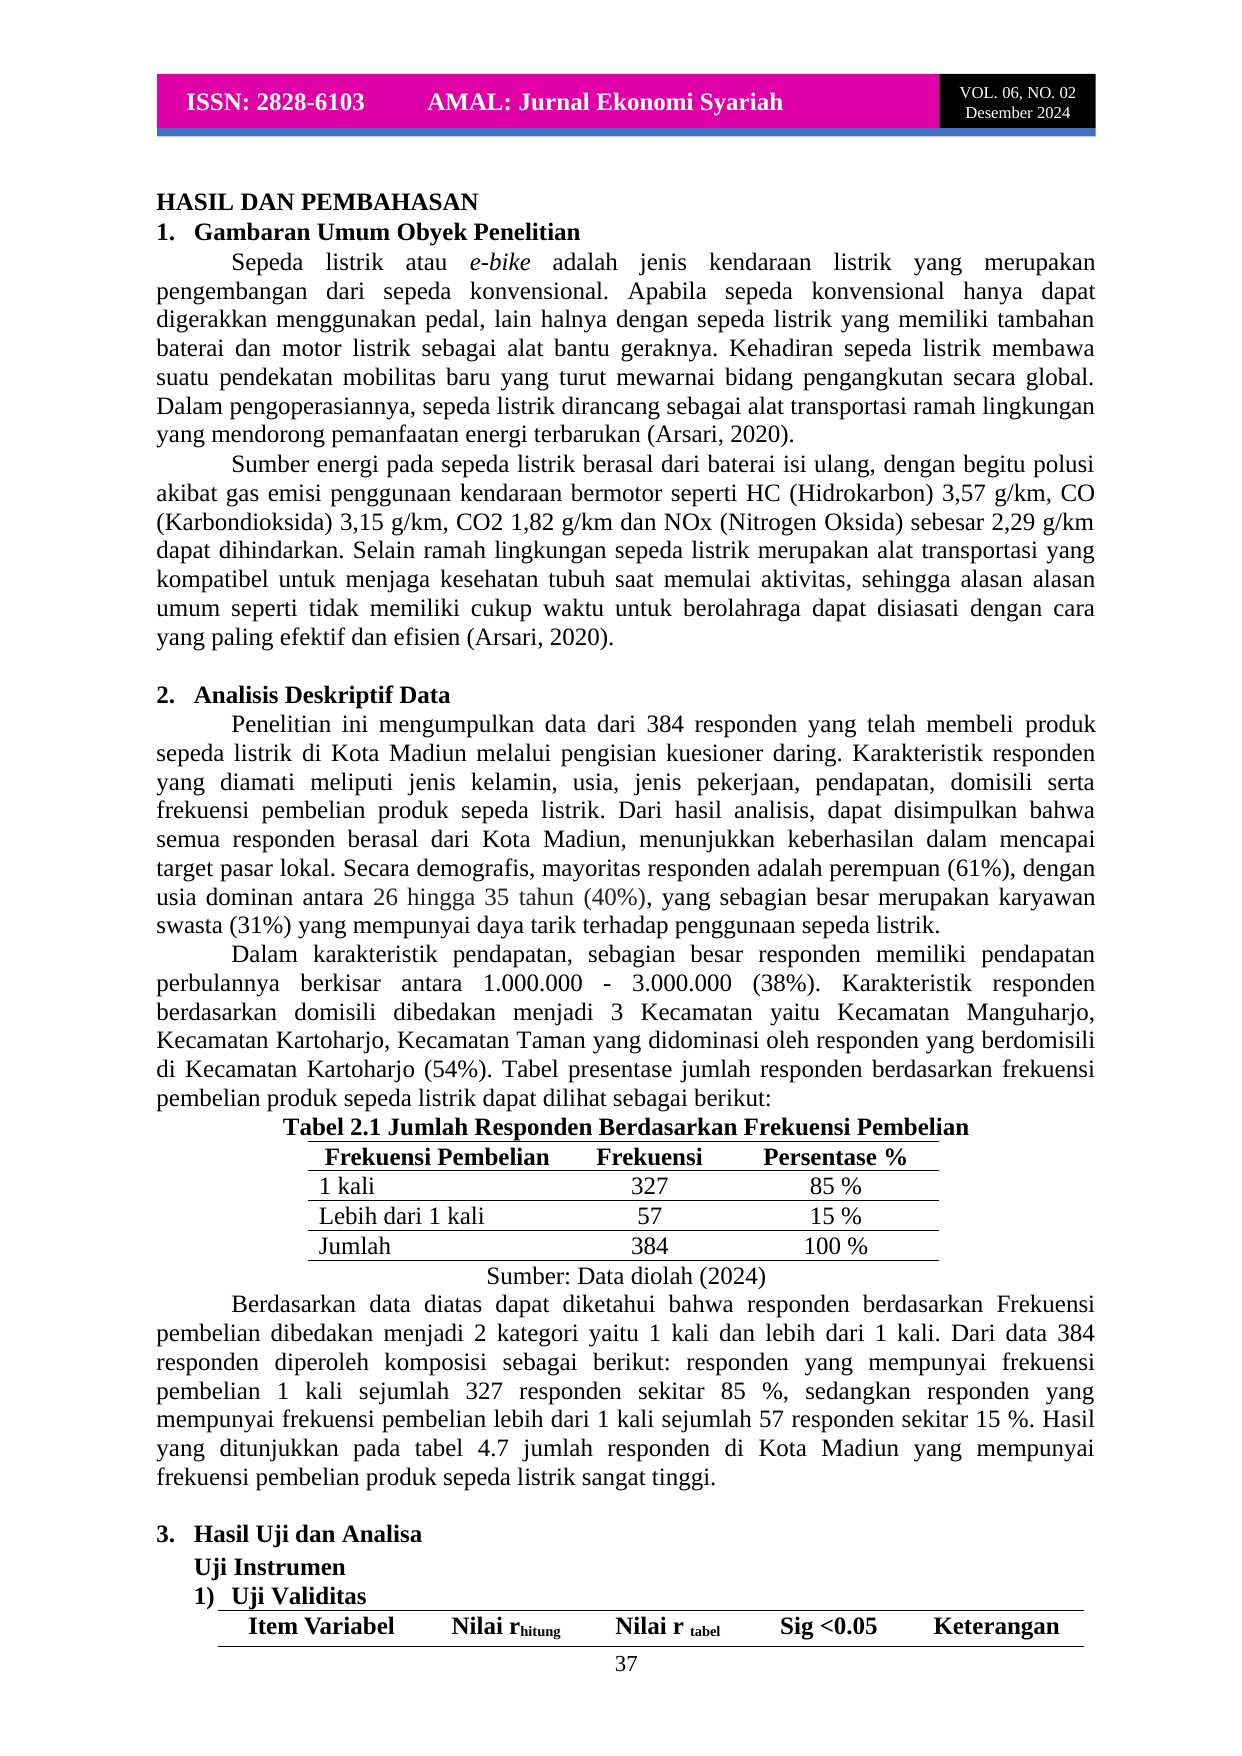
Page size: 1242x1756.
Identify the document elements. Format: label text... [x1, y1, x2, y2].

table_cell Lebih dari 1 kali [308, 1201, 567, 1230]
text Sepeda listrik atau e-bike adalah jenis kendaraan listrik yang merupakan pengembangan dari sepeda konvensional. Apabila sepeda konvensional hanya dapat digerakkan menggunakan pedal, lain halnya dengan sepeda listrik yang memiliki tambahan baterai dan motor listrik sebagai alat bantu geraknya. Kehadiran sepeda listrik membawa suatu pendekatan mobilitas baru yang turut mewarnai bidang pengangkutan secara global. Dalam pengoperasiannya, sepeda listrik dirancang sebagai alat transportasi ramah lingkungan yang mendorong pemanfaatan energi terbarukan (Arsari, 2020). [156, 247, 1096, 448]
text Berdasarkan data diatas dapat diketahui bahwa responden berdasarkan Frekuensi pembelian dibedakan menjadi 2 kategori yaitu 1 kali dan lebih dari 1 kali. Dari data 384 responden diperoleh komposisi sebagai berikut: responden yang mempunyai frekuensi pembelian 1 kali sejumlah 327 responden sekitar 85 %, sedangkan responden yang mempunyai frekuensi pembelian lebih dari 1 kali sejumlah 57 responden sekitar 15 %. Hasil yang ditunjukkan pada tabel 4.7 jumlah responden di Kota Madiun yang mempunyai frekuensi pembelian produk sepeda listrik sangat tinggi. [156, 1289, 1096, 1491]
table_cell 15 % [732, 1201, 939, 1230]
text Tabel 2.1 Jumlah Responden Berdasarkan Frekuensi Pembelian [156, 1112, 1096, 1141]
text Sumber energi pada sepeda listrik berasal dari baterai isi ulang, dengan begitu polusi akibat gas emisi penggunaan kendaraan bermotor seperti HC (Hidrokarbon) 3,57 g/km, CO (Karbondioksida) 3,15 g/km, CO2 1,82 g/km dan NOx (Nitrogen Oksida) sebesar 2,29 g/km dapat dihindarkan. Selain ramah lingkungan sepeda listrik merupakan alat transportasi yang kompatibel untuk menjaga kesehatan tubuh saat memulai aktivitas, sehingga alasan alasan umum seperti tidak memiliki cukup waktu untuk berolahraga dapat disiasati dengan cara yang paling efektif dan efisien (Arsari, 2020). [156, 449, 1096, 651]
table_header Frekuensi [567, 1142, 732, 1170]
list Analisis Deskriptif Data [156, 681, 1096, 709]
table_cell 1 kali [308, 1171, 567, 1200]
table_header Item Variabel [218, 1611, 424, 1646]
list Hasil Uji dan Analisa [156, 1519, 1096, 1548]
table_header Nilai r tabel [588, 1611, 748, 1646]
text Dalam karakteristik pendapatan, sebagian besar responden memiliki pendapatan perbulannya berkisar antara 1.000.000 - 3.000.000 (38%). Karakteristik responden berdasarkan domisili dibedakan menjadi 3 Kecamatan yaitu Kecamatan Manguharjo, Kecamatan Kartoharjo, Kecamatan Taman yang didominasi oleh responden yang berdomisili di Kecamatan Kartoharjo (54%). Tabel presentase jumlah responden berdasarkan frekuensi pembelian produk sepeda listrik dapat dilihat sebagai berikut: [156, 939, 1096, 1112]
table_header Persentase % [732, 1142, 939, 1170]
table_cell 327 [567, 1171, 732, 1200]
table_cell 384 [567, 1231, 732, 1260]
table_cell Jumlah [308, 1231, 567, 1260]
list Uji Validitas [194, 1581, 1096, 1610]
text Penelitian ini mengumpulkan data dari 384 responden yang telah membeli produk sepeda listrik di Kota Madiun melalui pengisian kuesioner daring. Karakteristik responden yang diamati meliputi jenis kelamin, usia, jenis pekerjaan, pendapatan, domisili serta frekuensi pembelian produk sepeda listrik. Dari hasil analisis, dapat disimpulkan bahwa semua responden berasal dari Kota Madiun, menunjukkan keberhasilan dalam mencapai target pasar lokal. Secara demografis, mayoritas responden adalah perempuan (61%), dengan usia dominan antara 26 hingga 35 tahun (40%), yang sebagian besar merupakan karyawan swasta (31%) yang mempunyai daya tarik terhadap penggunaan sepeda listrik. [156, 709, 1096, 939]
subtitle HASIL DAN PEMBAHASAN [156, 187, 1096, 216]
table_header Keterangan [910, 1611, 1083, 1646]
table_header Nilai rhitung [424, 1611, 588, 1646]
text Uji Instrumen [156, 1552, 1096, 1581]
text Sumber: Data diolah (2024) [156, 1261, 1096, 1289]
table_header Frekuensi Pembelian [308, 1142, 567, 1170]
table_cell 100 % [732, 1231, 939, 1260]
table_cell 57 [567, 1201, 732, 1230]
table_header Sig <0.05 [748, 1611, 909, 1646]
list Gambaran Umum Obyek Penelitian [156, 217, 1096, 246]
table_cell 85 % [732, 1171, 939, 1200]
